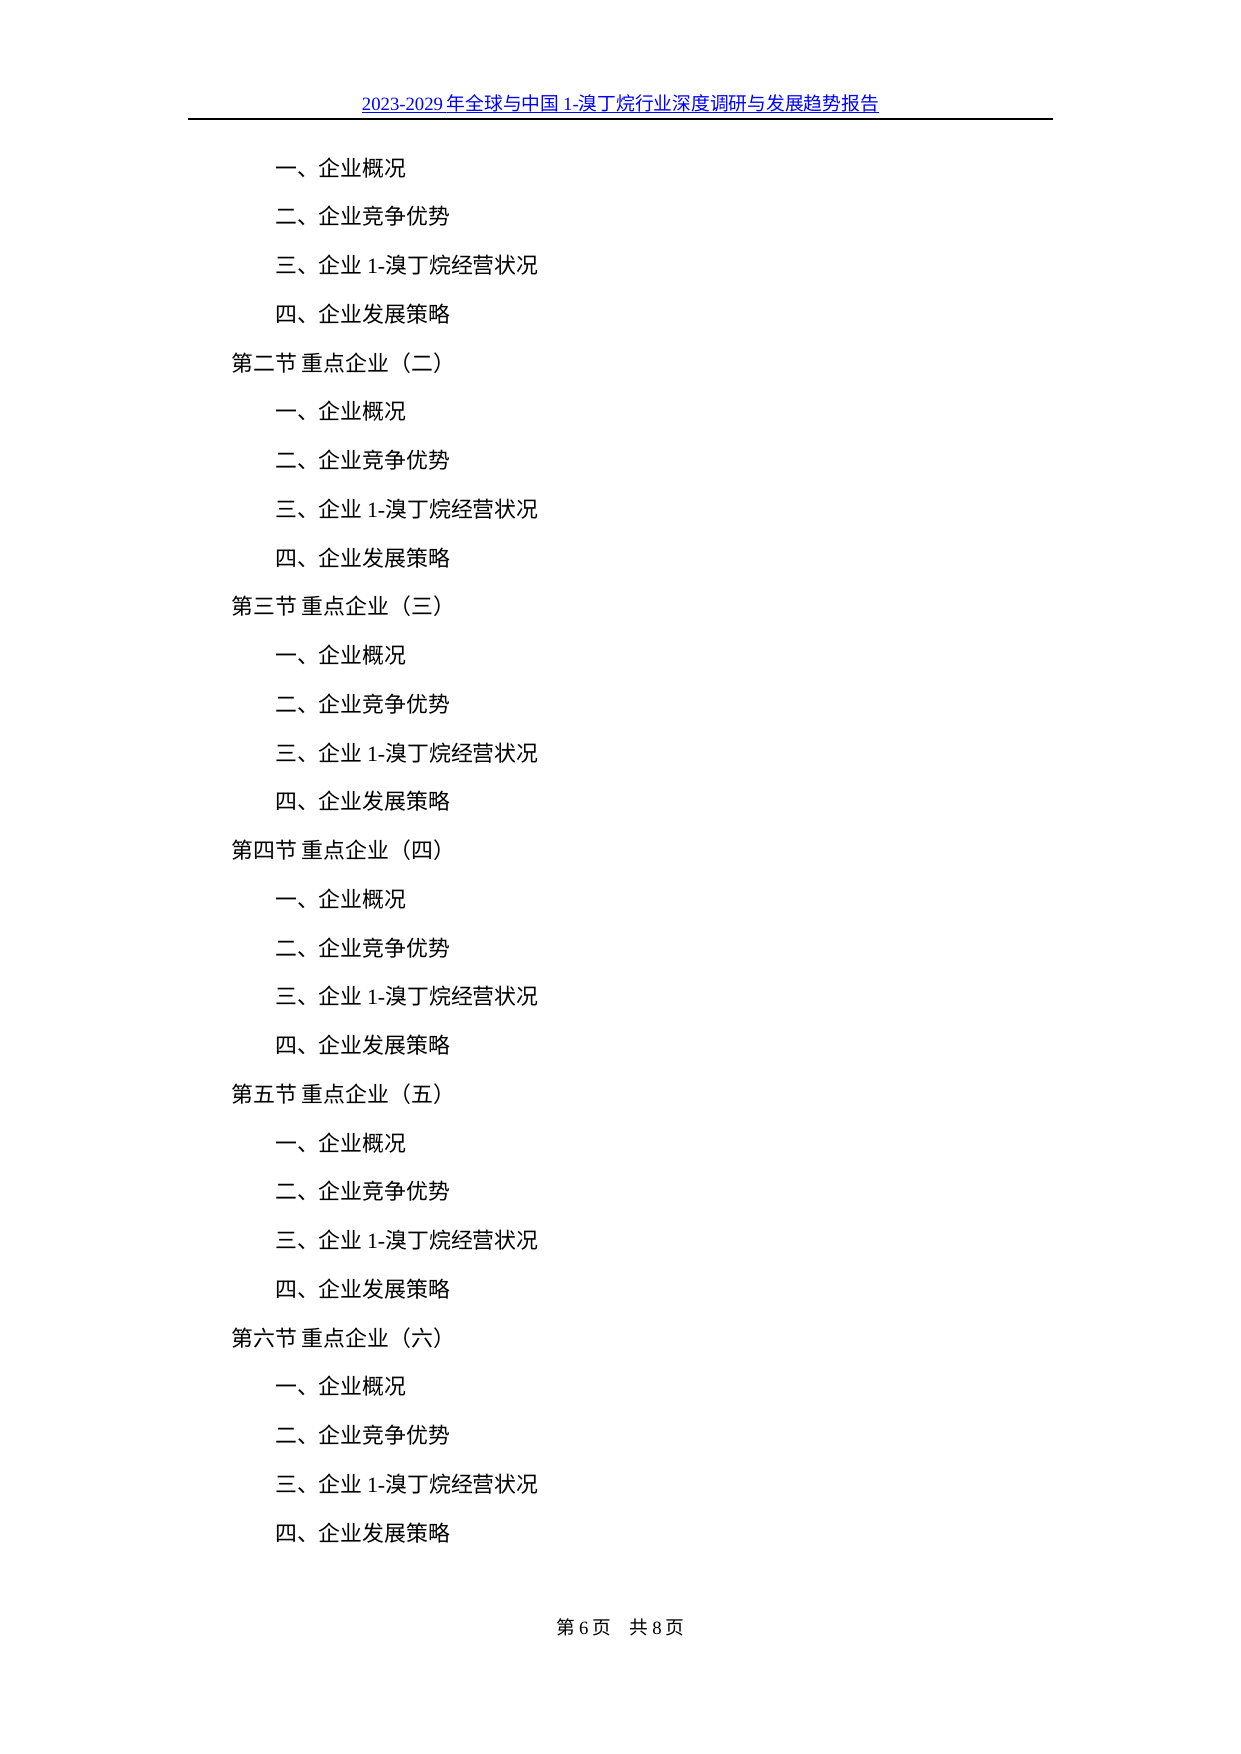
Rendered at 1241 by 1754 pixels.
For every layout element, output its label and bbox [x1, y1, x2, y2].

text [187, 150, 1053, 1548]
